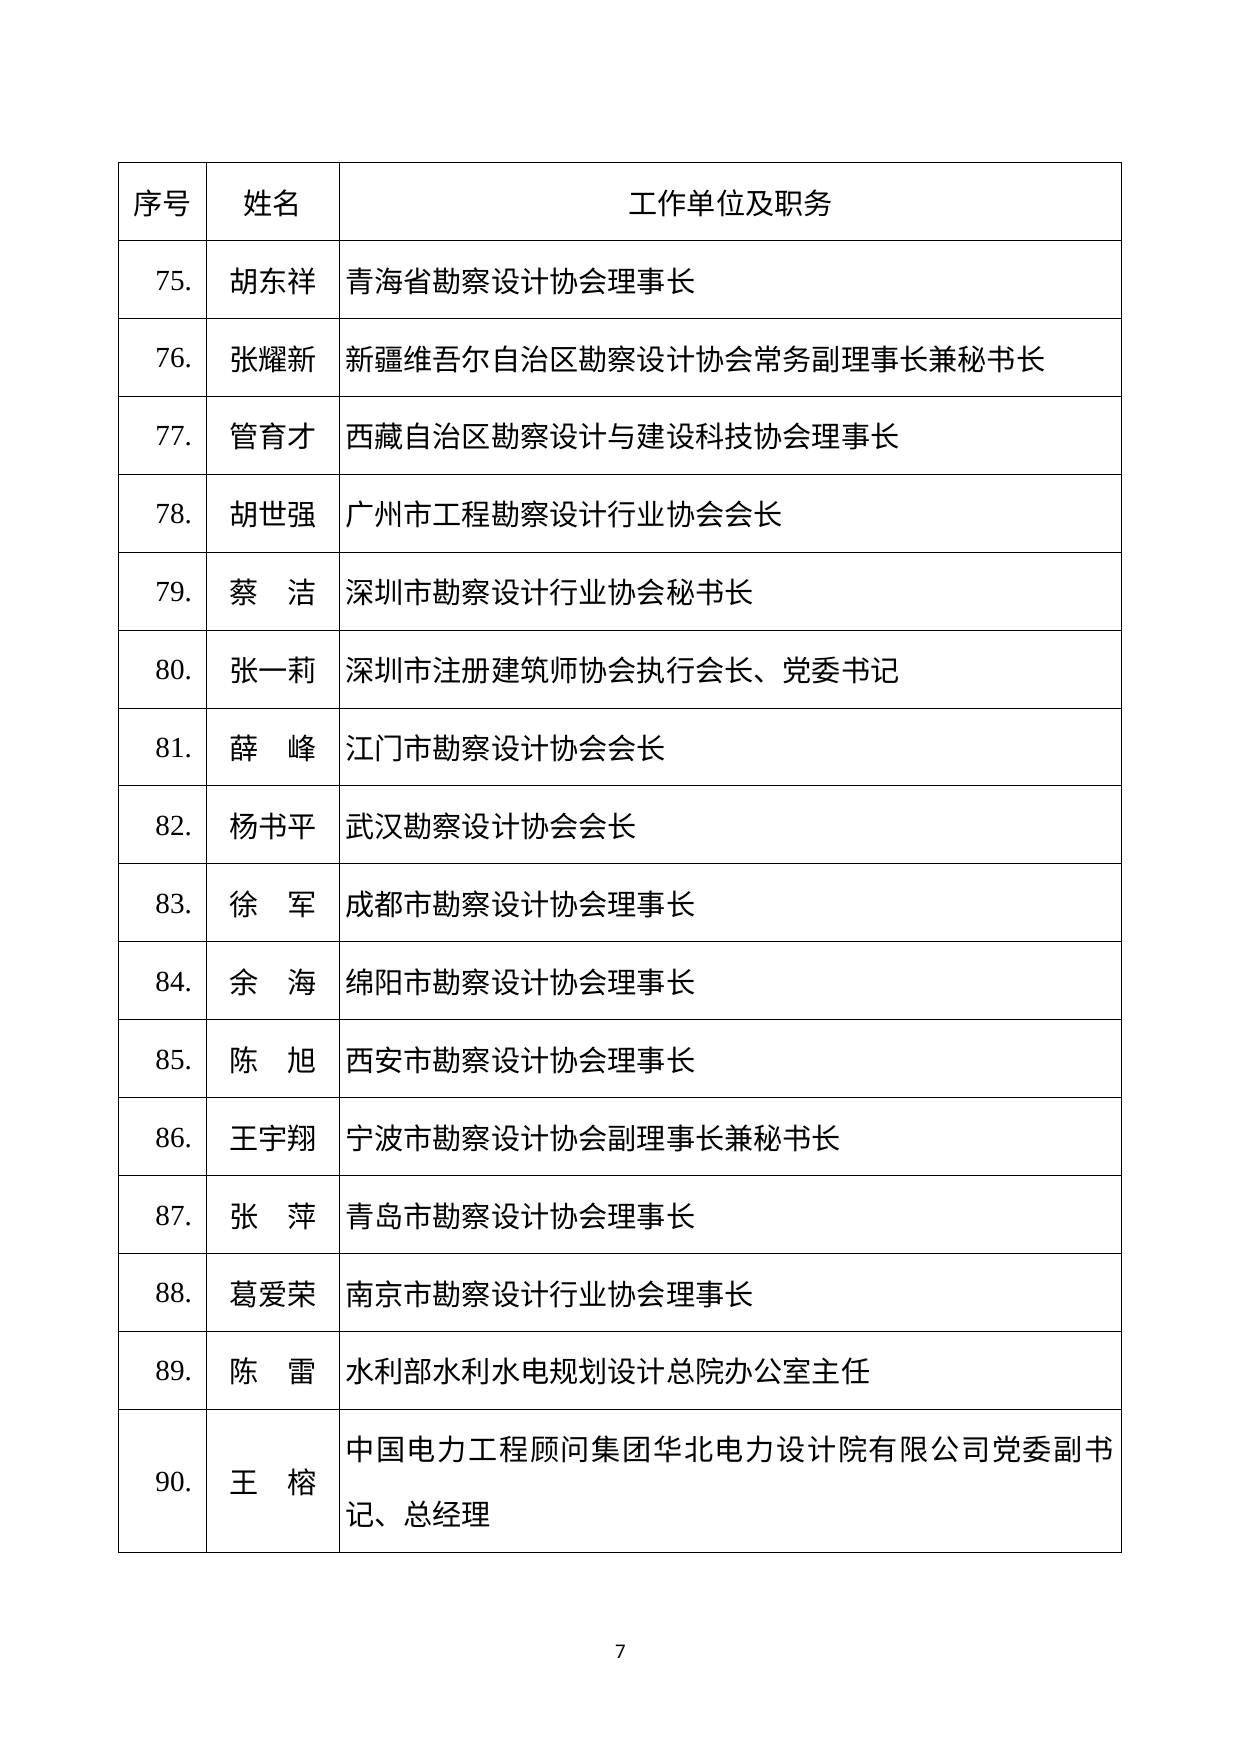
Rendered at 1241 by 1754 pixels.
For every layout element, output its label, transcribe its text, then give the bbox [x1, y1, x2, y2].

table_cell [119, 319, 206, 396]
table_cell 杨书平 [207, 786, 339, 863]
table_cell [119, 397, 206, 474]
table_cell 陈 雷 [207, 1332, 339, 1409]
table_cell 张 萍 [207, 1176, 339, 1253]
table_cell 张一莉 [207, 631, 339, 707]
table_cell [119, 1020, 206, 1097]
table_cell [119, 942, 206, 1019]
table_cell [119, 553, 206, 629]
table_cell 葛爱荣 [207, 1254, 339, 1331]
table_header 序号 [119, 163, 206, 240]
table_cell [119, 1176, 206, 1253]
table_cell 薛 峰 [207, 709, 339, 785]
table_cell [119, 786, 206, 863]
table_cell 中国电力工程顾问集团华北电力设计院有限公司党委副书记、总经理 [340, 1410, 1121, 1552]
table_cell 宁波市勘察设计协会副理事长兼秘书长 [340, 1098, 1121, 1175]
table_cell 青岛市勘察设计协会理事长 [340, 1176, 1121, 1253]
table_header 工作单位及职务 [340, 163, 1121, 240]
table_cell 水利部水利水电规划设计总院办公室主任 [340, 1332, 1121, 1409]
table_cell 西安市勘察设计协会理事长 [340, 1020, 1121, 1097]
table_cell 王 榕 [207, 1410, 339, 1552]
table_cell [119, 1098, 206, 1175]
table_cell 胡世强 [207, 475, 339, 552]
table_cell [119, 241, 206, 318]
table_cell 武汉勘察设计协会会长 [340, 786, 1121, 863]
table_cell 广州市工程勘察设计行业协会会长 [340, 475, 1121, 552]
table_cell 徐 军 [207, 864, 339, 941]
table_cell 蔡 洁 [207, 553, 339, 629]
table_cell 绵阳市勘察设计协会理事长 [340, 942, 1121, 1019]
table_cell [119, 1254, 206, 1331]
table_cell 新疆维吾尔自治区勘察设计协会常务副理事长兼秘书长 [340, 319, 1121, 396]
table_cell [119, 475, 206, 552]
table_cell [119, 709, 206, 785]
table_header 姓名 [207, 163, 339, 240]
table_cell 张耀新 [207, 319, 339, 396]
table_cell 深圳市注册建筑师协会执行会长、党委书记 [340, 631, 1121, 707]
table_cell 青海省勘察设计协会理事长 [340, 241, 1121, 318]
table_cell 陈 旭 [207, 1020, 339, 1097]
table_cell [119, 631, 206, 707]
table_cell 深圳市勘察设计行业协会秘书长 [340, 553, 1121, 629]
table_cell 管育才 [207, 397, 339, 474]
table_cell [119, 1410, 206, 1552]
table_cell 西藏自治区勘察设计与建设科技协会理事长 [340, 397, 1121, 474]
table_cell 胡东祥 [207, 241, 339, 318]
table_cell 余 海 [207, 942, 339, 1019]
table_cell 南京市勘察设计行业协会理事长 [340, 1254, 1121, 1331]
table_cell 成都市勘察设计协会理事长 [340, 864, 1121, 941]
table_cell 江门市勘察设计协会会长 [340, 709, 1121, 785]
table_cell [119, 1332, 206, 1409]
table_cell [119, 864, 206, 941]
table_cell 王宇翔 [207, 1098, 339, 1175]
